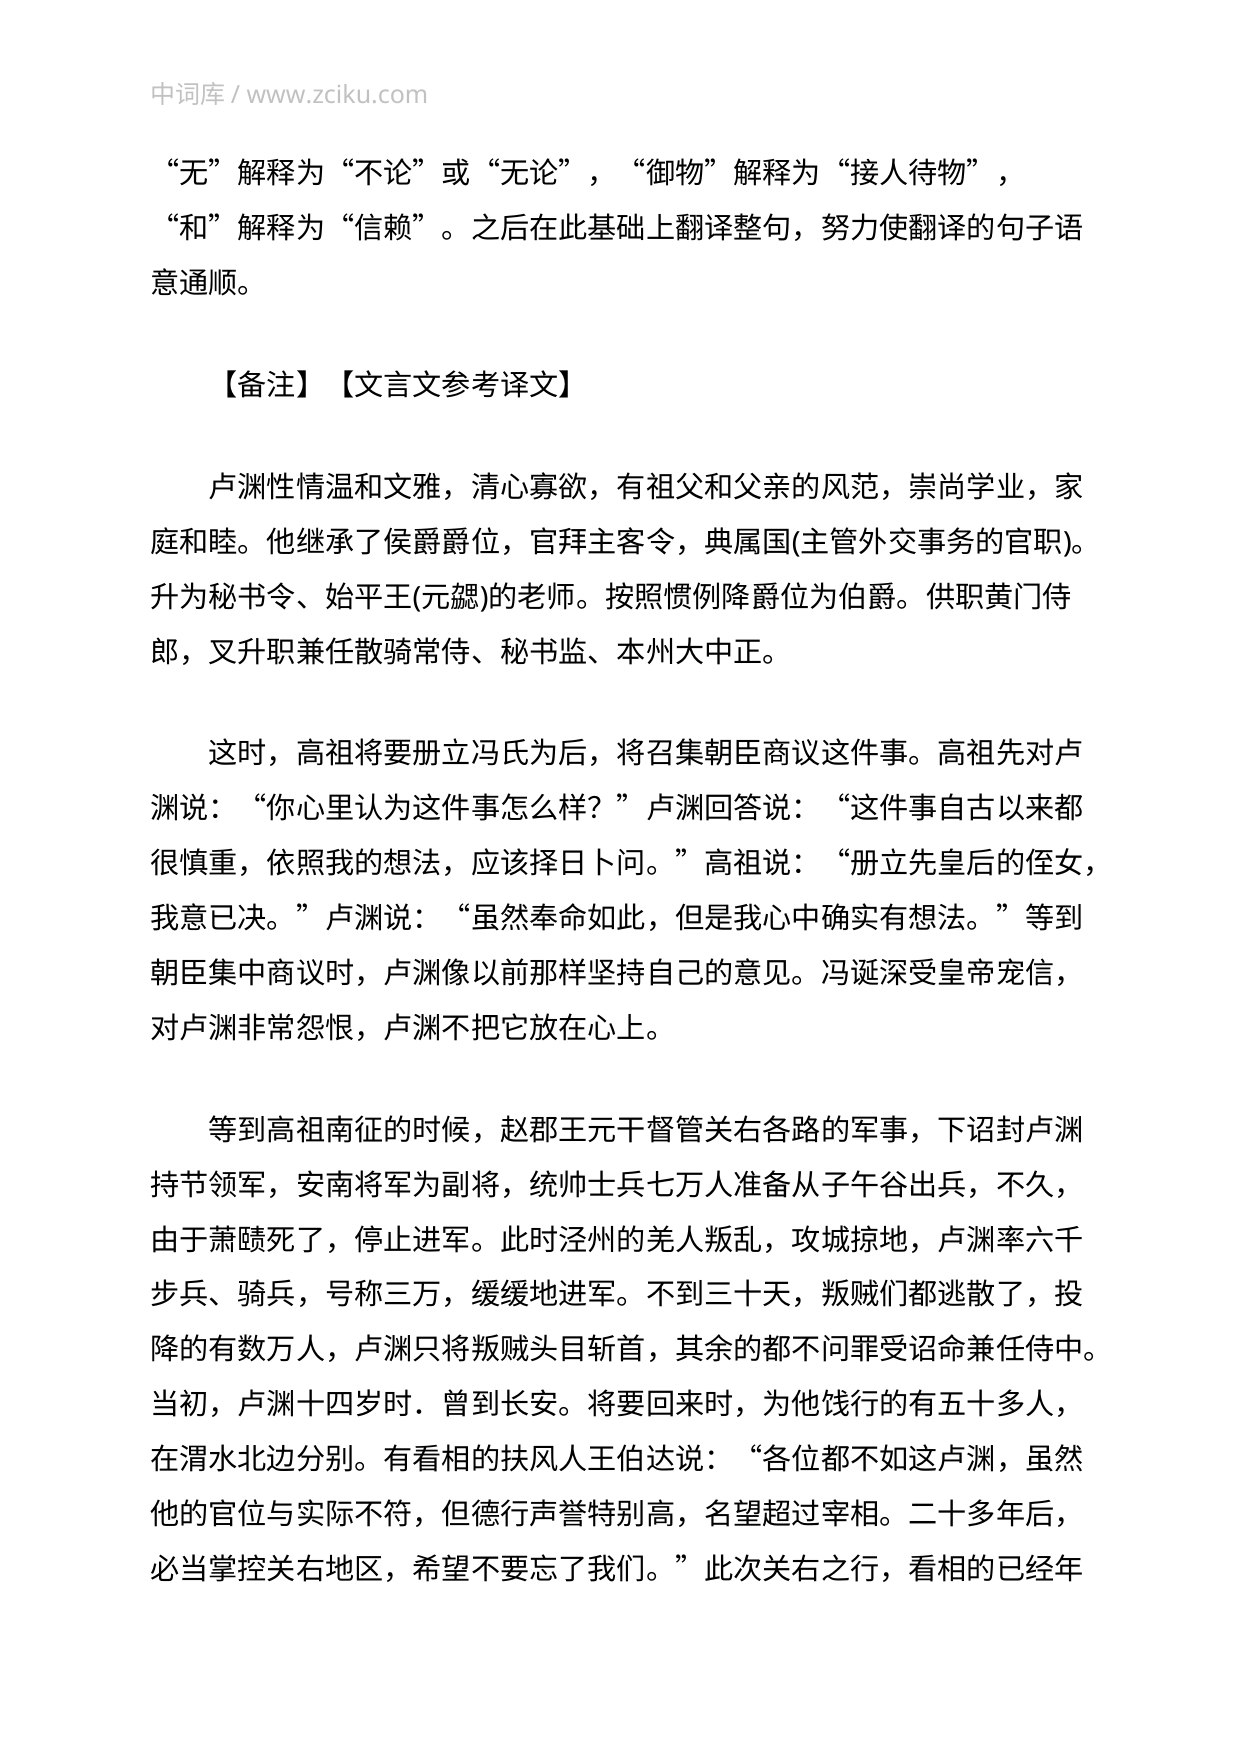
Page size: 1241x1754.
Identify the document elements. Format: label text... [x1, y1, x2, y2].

text 这时，高祖将要册立冯氏为后，将召集朝臣商议这件事。高祖先对卢渊说：“你心里认为这件事怎么样？”卢渊回答说：“这件事自古以来都很慎重，依照我的想法，应该择日卜问。”高祖说：“册立先皇后的侄女，我意已决。”卢渊说：“虽然奉命如此，但是我心中确实有想法。”等到朝臣集中商议时，卢渊像以前那样坚持自己的意见。冯诞深受皇帝宠信，对卢渊非常怨恨，卢渊不把它放在心上。 [150, 730, 1090, 1047]
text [150, 150, 1090, 302]
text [150, 1106, 1090, 1588]
text 【备注】【文言文参考译文】 [150, 362, 1090, 404]
text 卢渊性情温和文雅，清心寡欲，有祖父和父亲的风范，崇尚学业，家庭和睦。他继承了侯爵爵位，官拜主客令，典属国(主管外交事务的官职)。升为秘书令、始平王(元勰)的老师。按照惯例降爵位为伯爵。供职黄门侍郎，叉升职兼任散骑常侍、秘书监、本州大中正。 [150, 463, 1090, 671]
